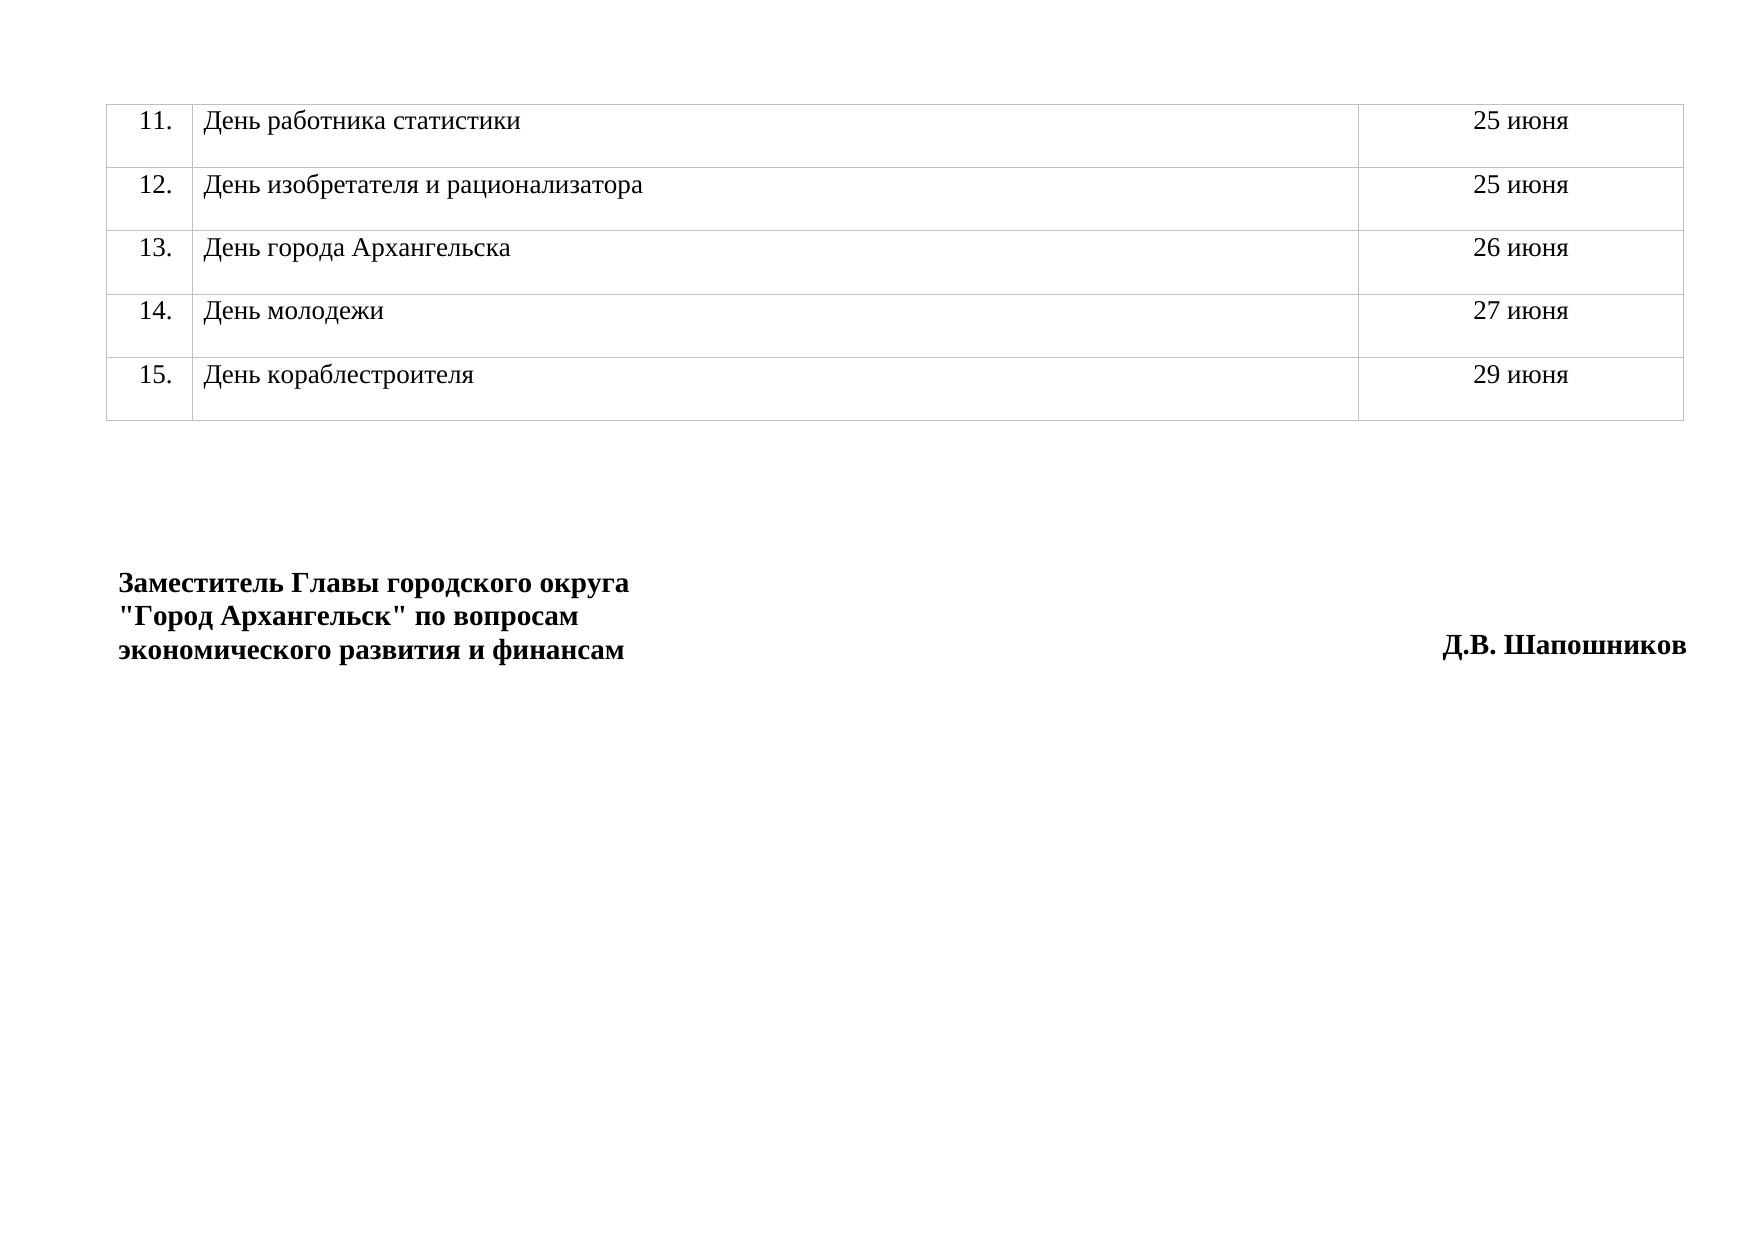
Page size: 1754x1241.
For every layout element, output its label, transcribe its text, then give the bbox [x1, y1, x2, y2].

table_header Заместитель Главы городского округа "Город Архангельск" по вопросам экономического развития и финансам [107, 565, 897, 698]
table_cell [107, 358, 192, 420]
table_header Д.В. Шапошников [898, 565, 1698, 698]
table_cell День города Архангельска [193, 231, 1358, 293]
table_cell День изобретателя и рационализатора [193, 168, 1358, 230]
table_cell [107, 295, 192, 357]
table_cell 27 июня [1359, 295, 1683, 357]
table_cell День кораблестроителя [193, 358, 1358, 420]
table_cell 25 июня [1359, 105, 1683, 167]
table_cell 26 июня [1359, 231, 1683, 293]
table_cell 29 июня [1359, 358, 1683, 420]
table_cell [107, 168, 192, 230]
table_cell [107, 231, 192, 293]
table_cell День молодежи [193, 295, 1358, 357]
table_cell [107, 105, 192, 167]
table_cell День работника статистики [193, 105, 1358, 167]
table_cell 25 июня [1359, 168, 1683, 230]
